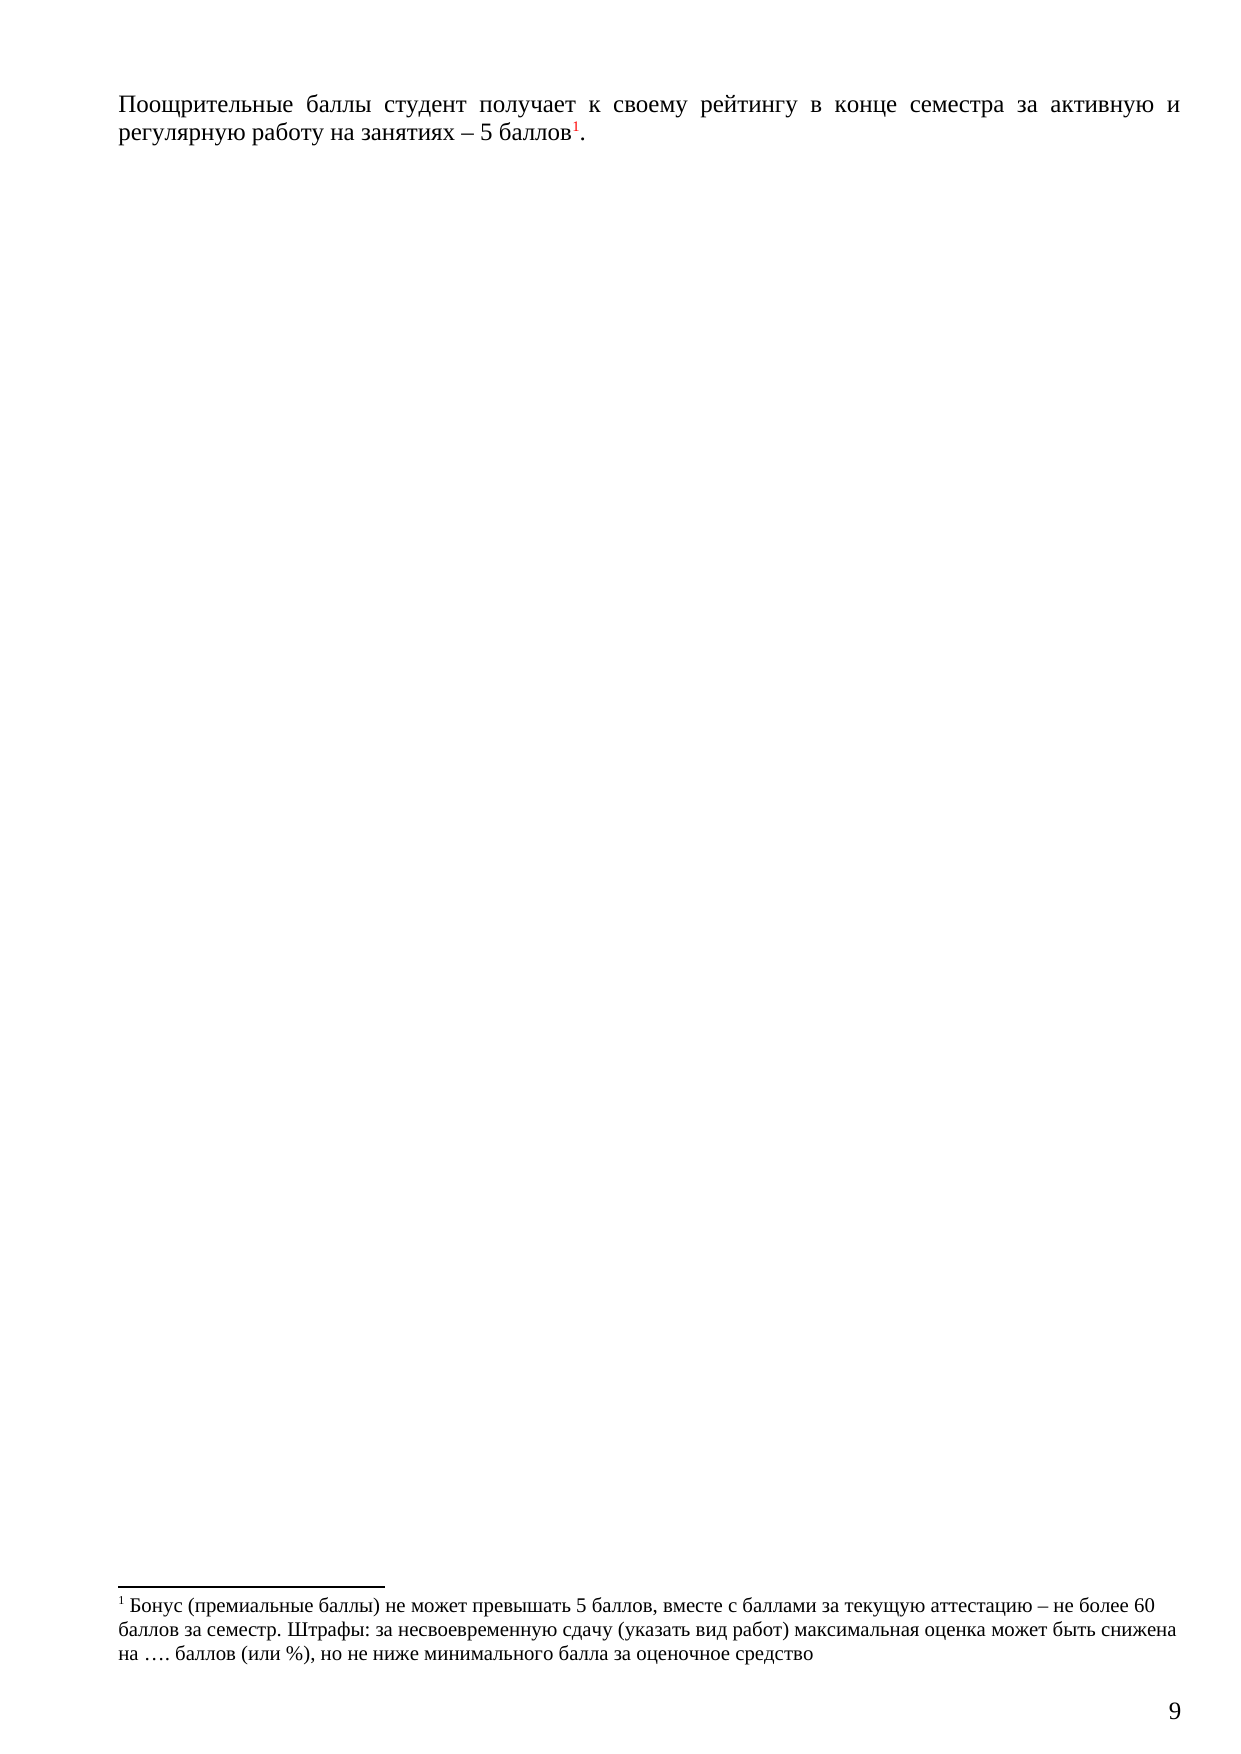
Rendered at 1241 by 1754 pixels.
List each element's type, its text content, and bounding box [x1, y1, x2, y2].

text Поощрительные баллы студент получает к своему рейтингу в конце семестра за активную и регулярную работу на занятиях – 5 баллов. [118, 89, 1181, 146]
